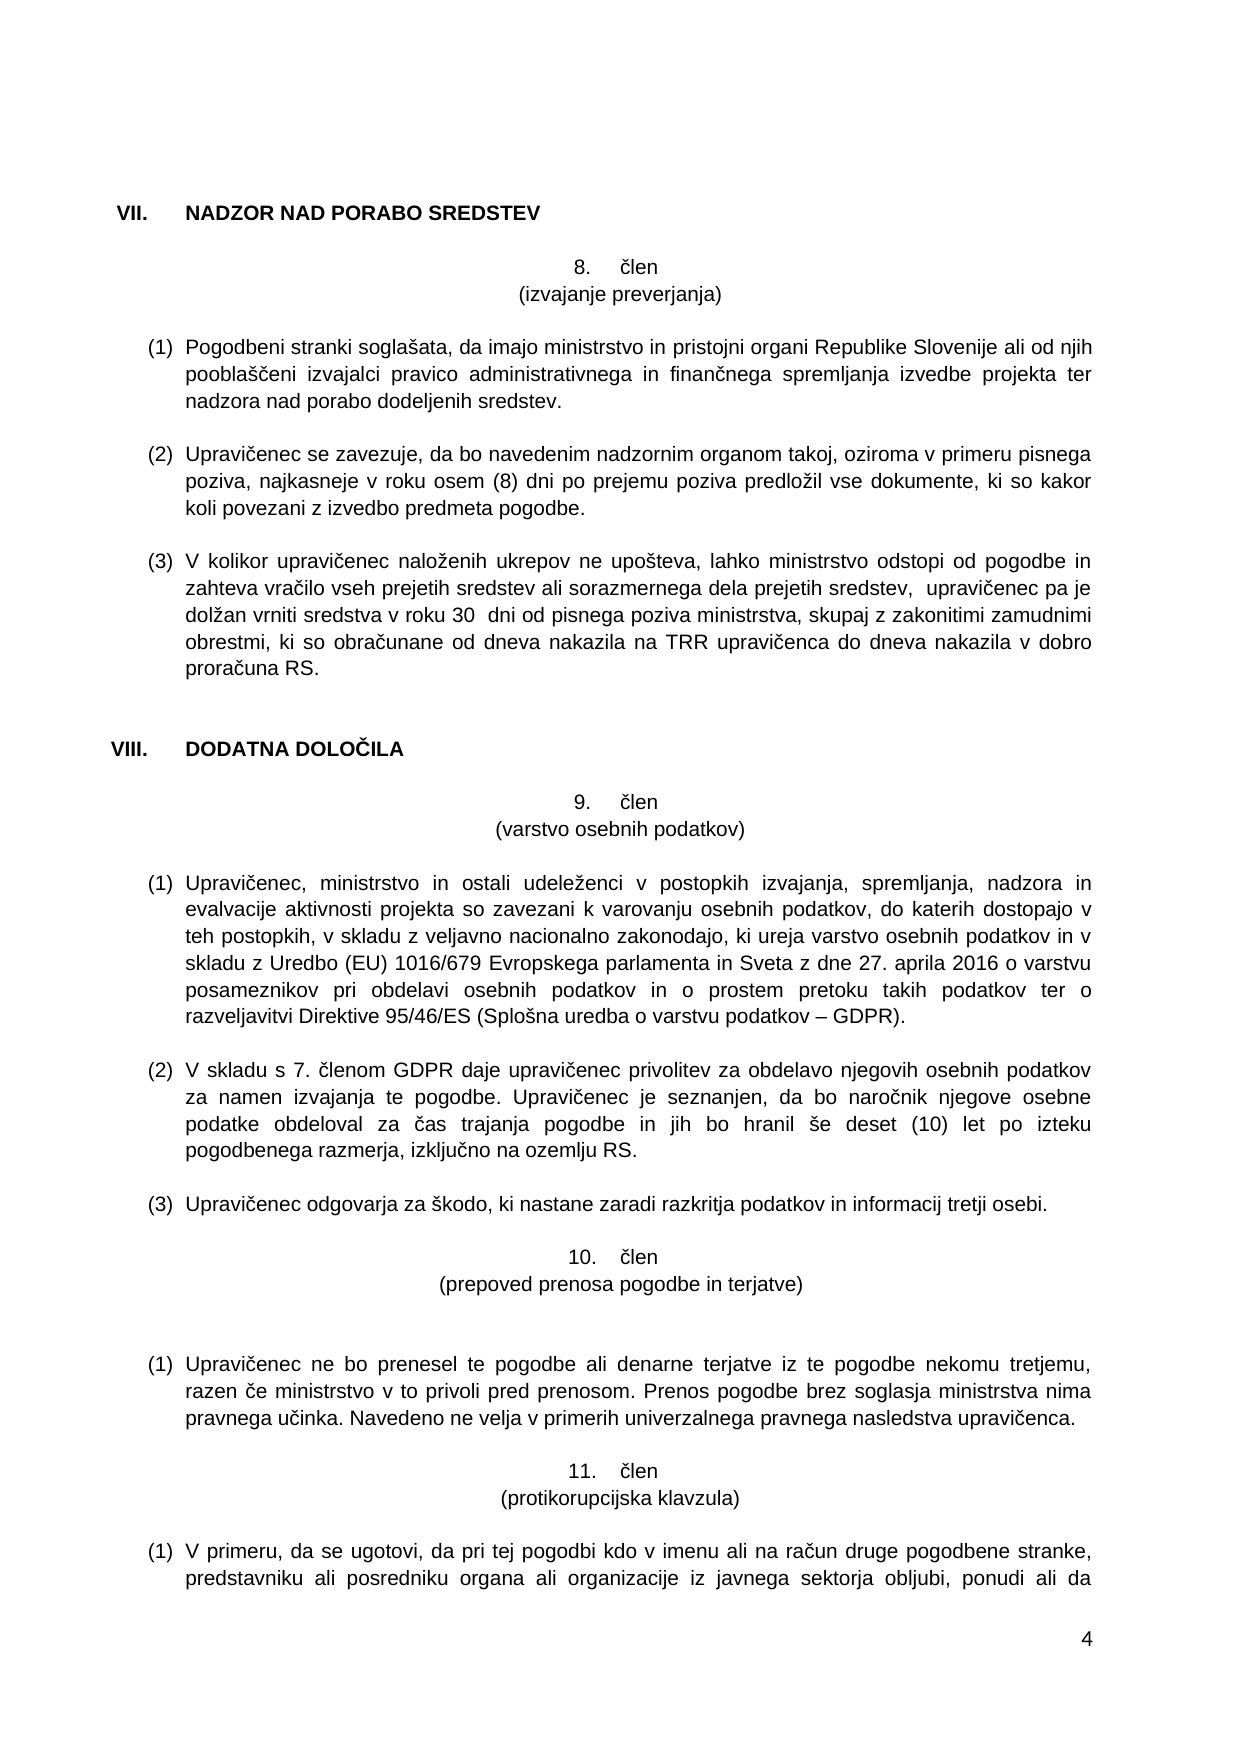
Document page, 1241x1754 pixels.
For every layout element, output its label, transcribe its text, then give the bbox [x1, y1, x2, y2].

list Upravičenec ne bo prenesel te pogodbe ali denarne terjatve iz te pogodbe nekomu tretjemu, razen če ministrstvo v to privoli pred prenosom. Prenos pogodbe brez soglasja ministrstva nima pravnega učinka. Navedeno ne velja v primerih univerzalnega pravnega nasledstva upravičenca. [148, 1352, 1093, 1429]
list V skladu s 7. členom GDPR daje upravičenec privolitev za obdelavo njegovih osebnih podatkov za namen izvajanja te pogodbe. Upravičenec je seznanjen, da bo naročnik njegove osebne podatke obdeloval za čas trajanja pogodbe in jih bo hranil še deset (10) let po izteku pogodbenega razmerja, izključno na ozemlju RS. [148, 1058, 1093, 1162]
list DODATNA DOLOČILA [148, 737, 1093, 761]
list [148, 1539, 1093, 1590]
list člen [148, 790, 1093, 814]
list NADZOR NAD PORABO SREDSTEV [148, 201, 1093, 225]
list Pogodbeni stranki soglašata, da imajo ministrstvo in pristojni organi Republike Slovenije ali od njih pooblaščeni izvajalci pravico administrativnega in finančnega spremljanja izvedbe projekta ter nadzora nad porabo dodeljenih sredstev. [148, 335, 1093, 412]
list člen [148, 1245, 1093, 1269]
list člen [148, 1459, 1093, 1483]
list člen [148, 255, 1093, 279]
list V kolikor upravičenec naloženih ukrepov ne upošteva, lahko ministrstvo odstopi od pogodbe in zahteva vračilo vseh prejetih sredstev ali sorazmernega dela prejetih sredstev, upravičenec pa je dolžan vrniti sredstva v roku 30 dni od pisnega poziva ministrstva, skupaj z zakonitimi zamudnimi obrestmi, ki so obračunane od dneva nakazila na TRR upravičenca do dneva nakazila v dobro proračuna RS. [148, 549, 1093, 680]
list Upravičenec odgovarja za škodo, ki nastane zaradi razkritja podatkov in informacij tretji osebi. [148, 1192, 1093, 1216]
text (varstvo osebnih podatkov) [148, 817, 1093, 841]
text (izvajanje preverjanja) [148, 281, 1093, 305]
text (protikorupcijska klavzula) [148, 1486, 1093, 1510]
list Upravičenec, ministrstvo in ostali udeleženci v postopkih izvajanja, spremljanja, nadzora in evalvacije aktivnosti projekta so zavezani k varovanju osebnih podatkov, do katerih dostopajo v teh postopkih, v skladu z veljavno nacionalno zakonodajo, ki ureja varstvo osebnih podatkov in v skladu z Uredbo (EU) 1016/679 Evropskega parlamenta in Sveta z dne 27. aprila 2016 o varstvu posameznikov pri obdelavi osebnih podatkov in o prostem pretoku takih podatkov ter o razveljavitvi Direktive 95/46/ES (Splošna uredba o varstvu podatkov – GDPR). [148, 870, 1093, 1028]
list Upravičenec se zavezuje, da bo navedenim nadzornim organom takoj, oziroma v primeru pisnega poziva, najkasneje v roku osem (8) dni po prejemu poziva predložil vse dokumente, ki so kakor koli povezani z izvedbo predmeta pogodbe. [148, 442, 1093, 519]
list (prepoved prenosa pogodbe in terjatve) [185, 1272, 1093, 1296]
